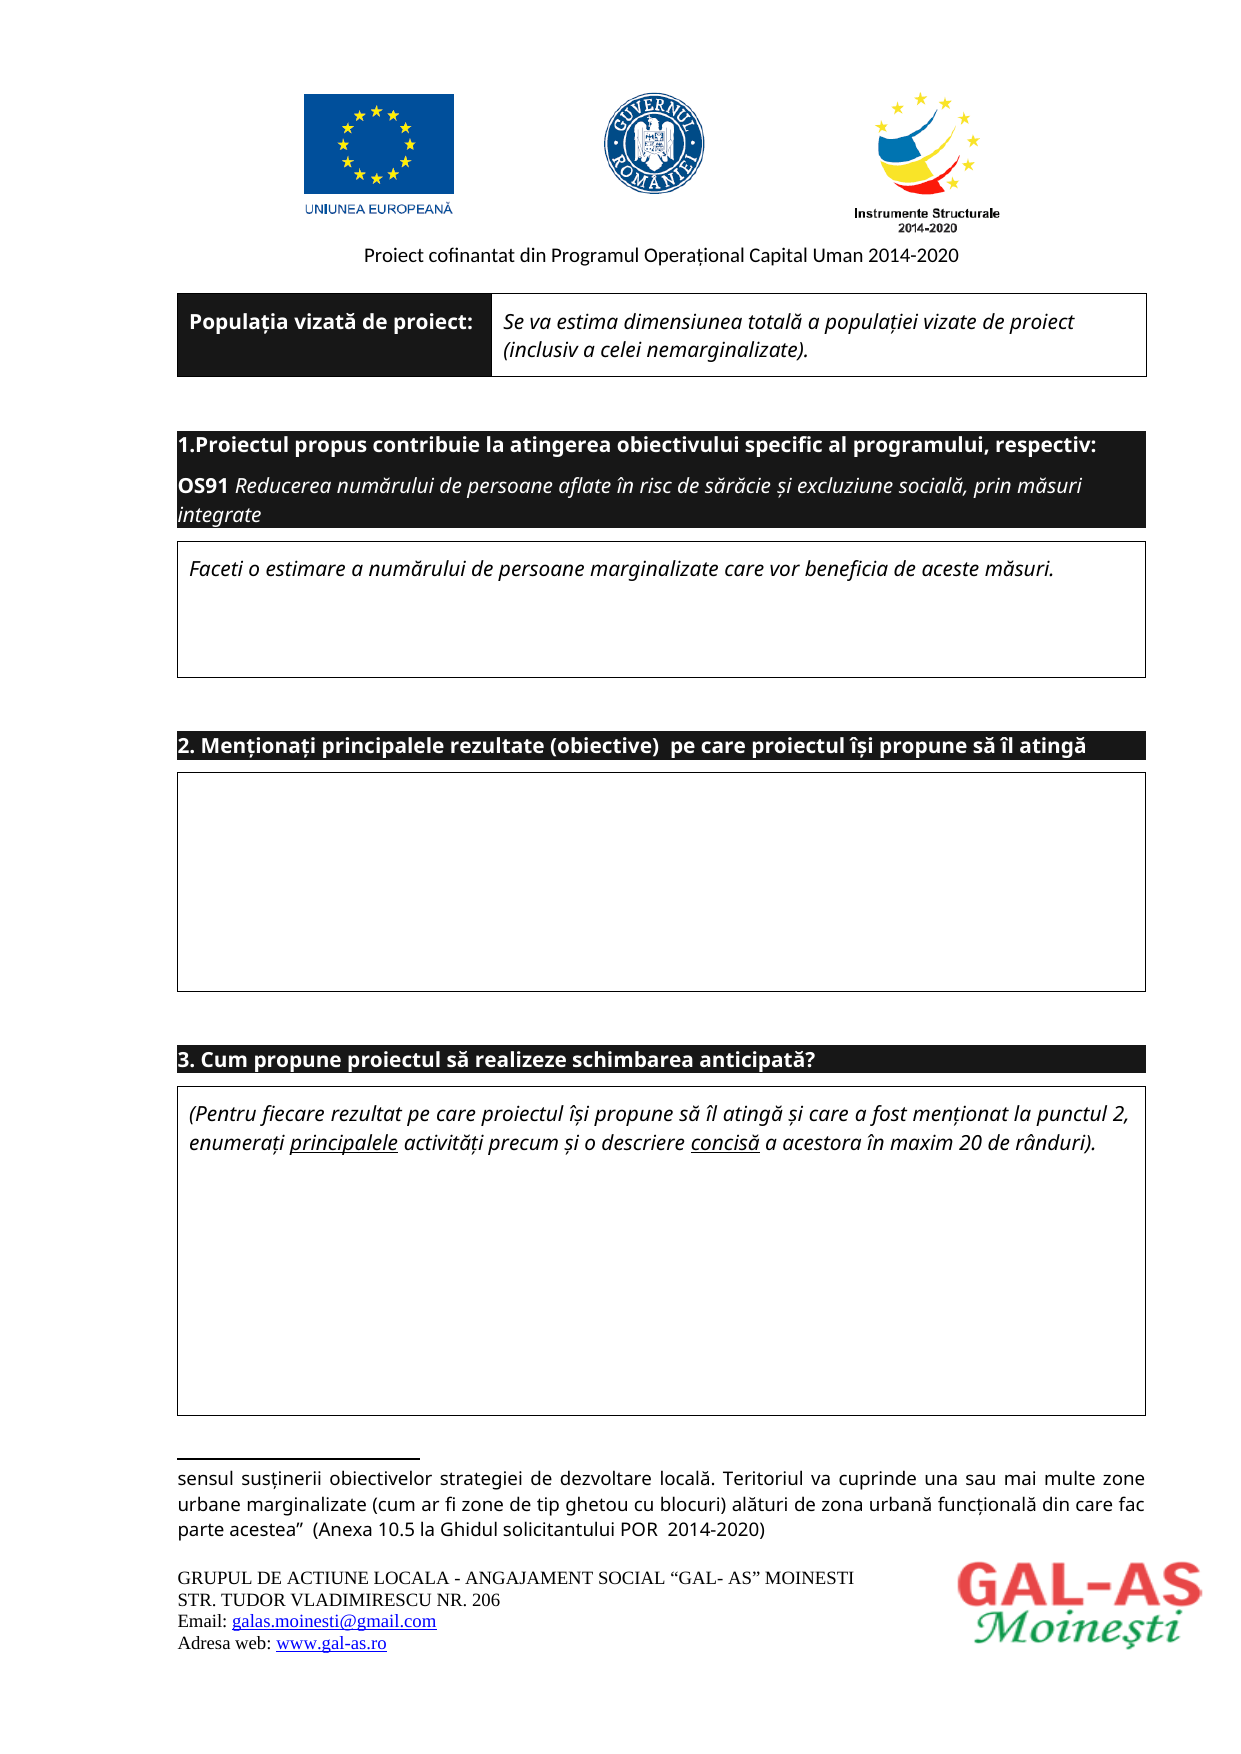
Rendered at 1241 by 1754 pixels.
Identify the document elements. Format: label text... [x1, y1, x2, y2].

picture [289, 75, 1034, 243]
text 1.Proiectul propus contribuie la atingerea obiectivului specific al programului, respectiv: [177, 431, 1146, 459]
table_cell Se va estima dimensiunea totală a populației vizate de proiect (inclusiv a celei nemarginalizate). [492, 294, 1146, 376]
table_header Faceti o estimare a numărului de persoane marginalizate care vor beneficia de aceste măsuri. [178, 542, 1145, 677]
text 3. Cum propune proiectul să realizeze schimbarea anticipată? [177, 1045, 1146, 1073]
text 2. Menționați principalele rezultate (obiective) pe care proiectul își propune să îl atingă [177, 731, 1146, 760]
table_cell Populația vizată de proiect: [178, 294, 491, 376]
picture [953, 1559, 1206, 1651]
table_header [178, 773, 1145, 991]
text OS91 Reducerea numărului de persoane aflate în risc de sărăcie şi excluziune socială, prin măsuri integrate [177, 472, 1146, 528]
table_header (Pentru fiecare rezultat pe care proiectul își propune să îl atingă și care a fost menționat la punctul 2, enumerați principalele activități precum și o descriere concisă a acestora în maxim 20 de rânduri). [178, 1087, 1145, 1414]
